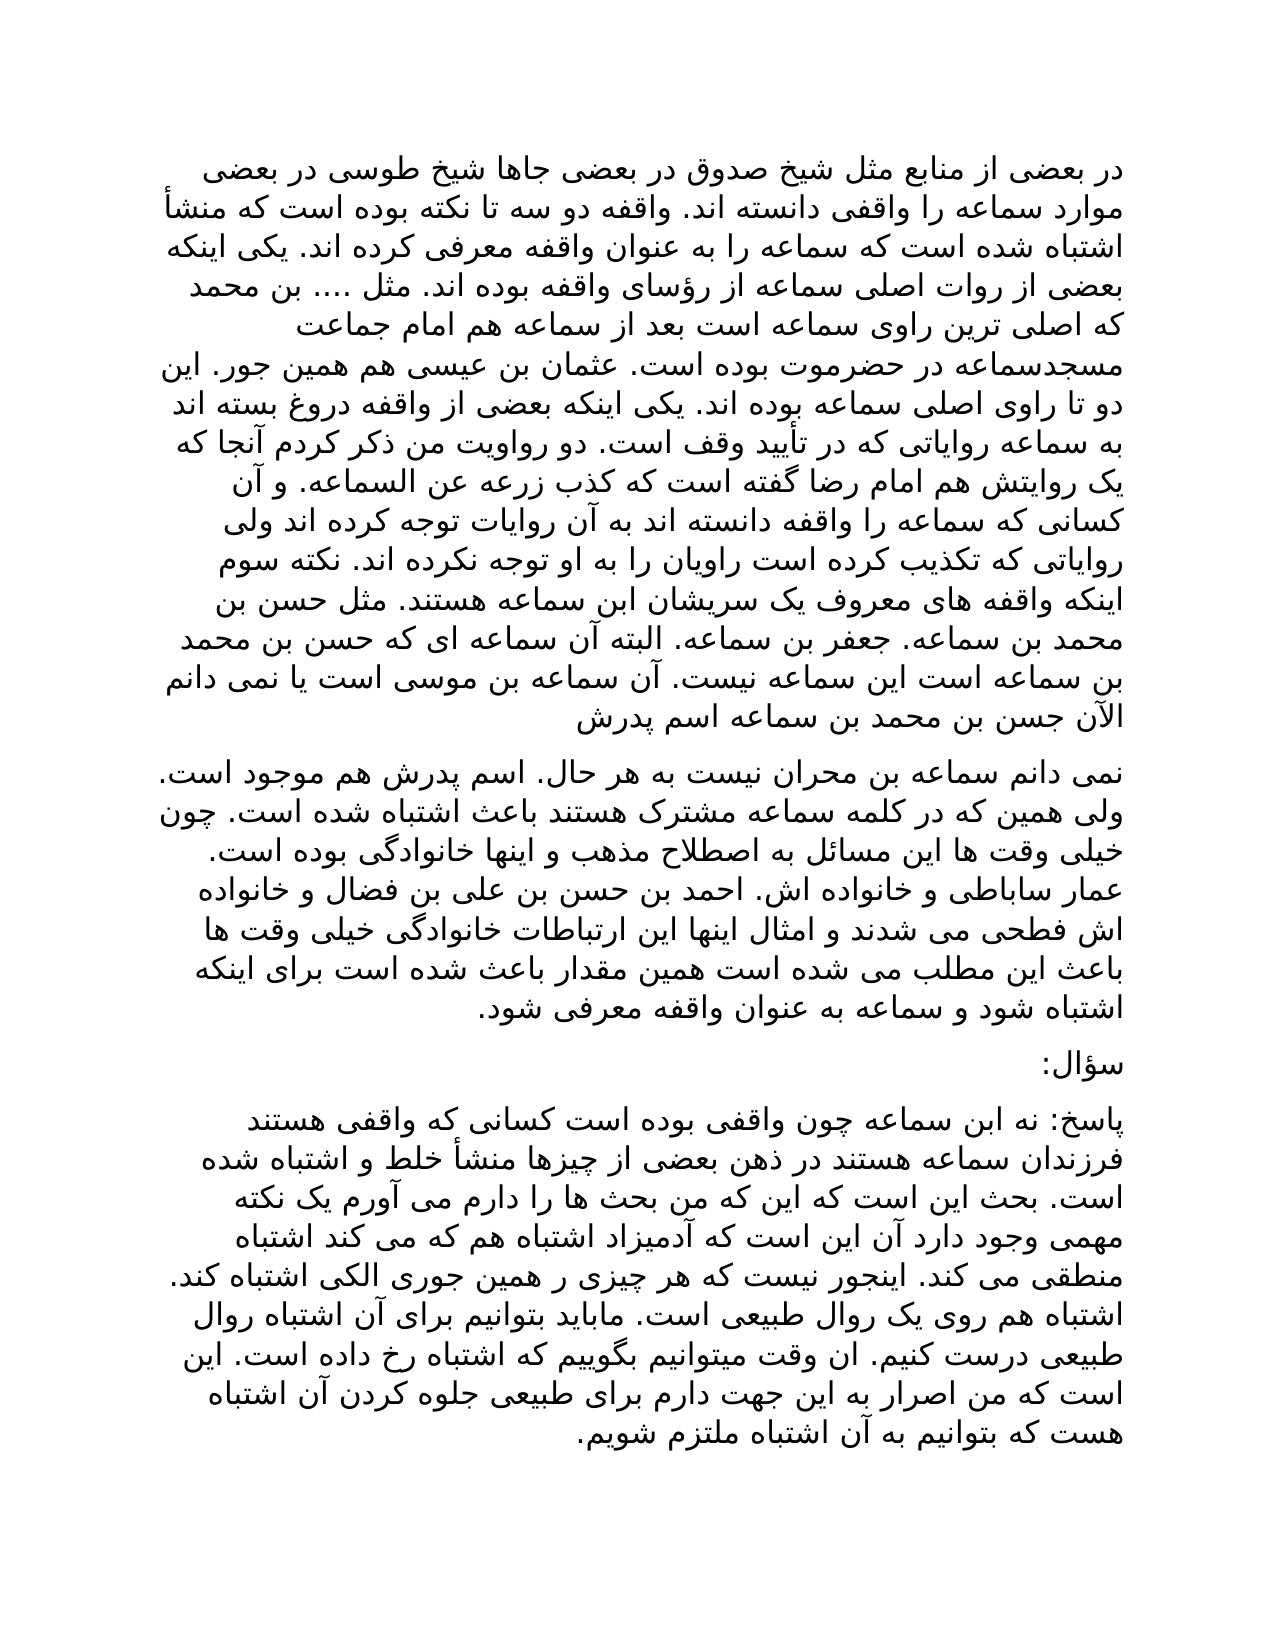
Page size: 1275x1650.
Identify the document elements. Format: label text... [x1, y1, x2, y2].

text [150, 150, 1125, 735]
text نمی دانم سماعه بن محران نیست به هر حال. اسم پدرش هم موجود است. ولی همین که در کلمه سماعه مشترک هستند باعث اشتباه شده است. چون خیلی وقت ها این مسائل به اصطلاح مذهب و اینها خانوادگی بوده است. عمار ساباطی و خانواده اش. احمد بن حسن بن علی بن فضال و خانواده اش فطحی می شدند و امثال اینها این ارتباطات خانوادگی خیلی وقت ها باعث این مطلب می شده است همین مقدار باعث شده است برای اینکه اشتباه شود و سماعه به عنوان واقفه معرفی شود. [150, 754, 1125, 1026]
text پاسخ: نه ابن سماعه چون واقفی بوده است کسانی که واقفی هستند فرزندان سماعه هستند در ذهن بعضی از چیزها منشأ خلط و اشتباه شده است. بحث این است که این که من بحث ها را دارم می آورم یک نکته مهمی وجود دارد آن این است که آدمیزاد اشتباه هم که می کند اشتباه منطقی می کند. اینجور نیست که هر چیزی ر همین جوری الکی اشتباه کند. اشتباه هم روی یک روال طبیعی است. ماباید بتوانیم برای آن اشتباه روال طبیعی درست کنیم. ان وقت میتوانیم بگوییم که اشتباه رخ داده است. این است که من اصرار به این جهت دارم برای طبیعی جلوه کردن آن اشتباه هست که بتوانیم به آن اشتباه ملتزم شویم. [150, 1101, 1125, 1451]
text سؤال: [150, 1045, 1125, 1081]
